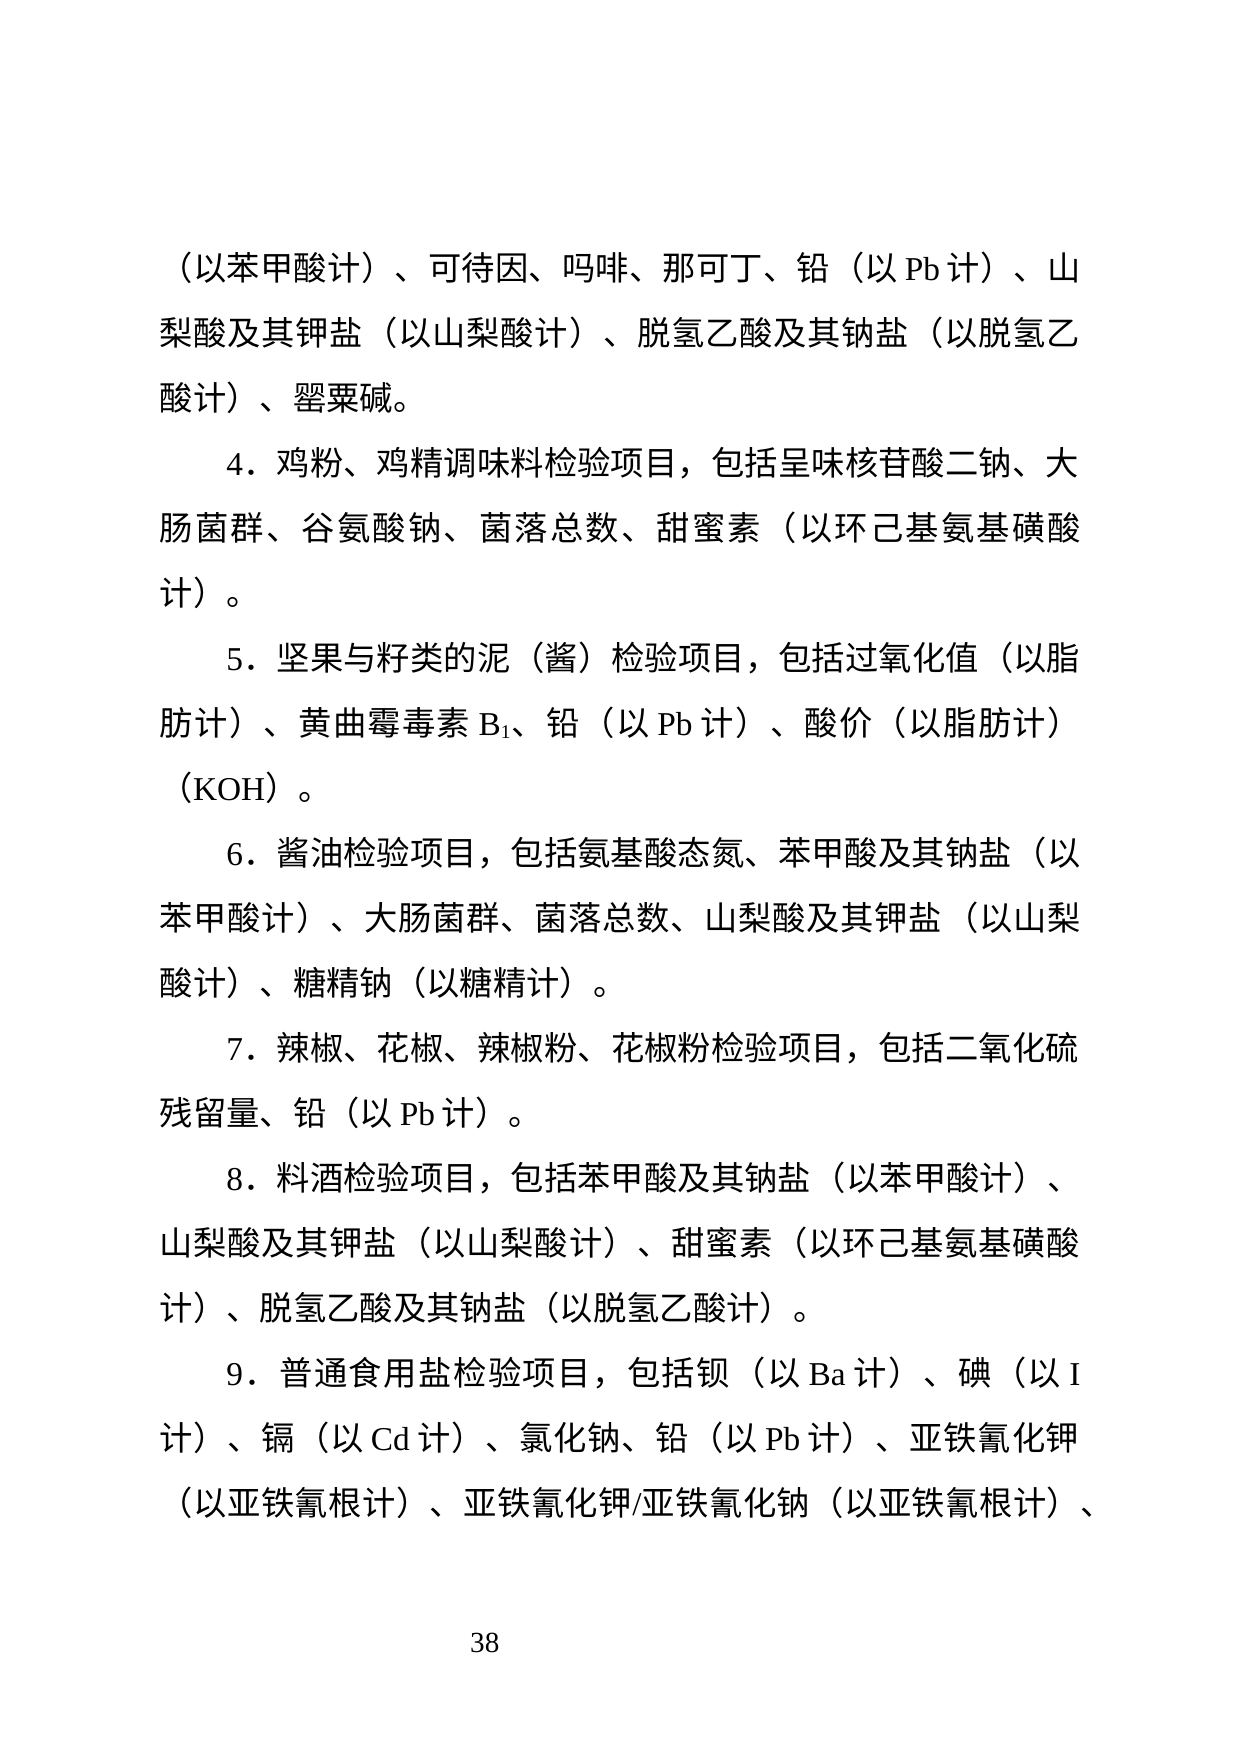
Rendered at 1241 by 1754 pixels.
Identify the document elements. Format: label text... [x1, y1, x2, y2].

text 5．坚果与籽类的泥（酱）检验项目，包括过氧化值（以脂肪计）、黄曲霉毒素B1、铅（以Pb计）、酸价（以脂肪计）（KOH）。 [159, 623, 1081, 818]
text 7．辣椒、花椒、辣椒粉、花椒粉检验项目，包括二氧化硫残留量、铅（以Pb计）。 [159, 1013, 1081, 1143]
text 8．料酒检验项目，包括苯甲酸及其钠盐（以苯甲酸计）、山梨酸及其钾盐（以山梨酸计）、甜蜜素（以环己基氨基磺酸计）、脱氢乙酸及其钠盐（以脱氢乙酸计）。 [159, 1143, 1081, 1338]
text 4．鸡粉、鸡精调味料检验项目，包括呈味核苷酸二钠、大肠菌群、谷氨酸钠、菌落总数、甜蜜素（以环己基氨基磺酸计）。 [159, 428, 1081, 623]
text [159, 233, 1081, 428]
text 6．酱油检验项目，包括氨基酸态氮、苯甲酸及其钠盐（以苯甲酸计）、大肠菌群、菌落总数、山梨酸及其钾盐（以山梨酸计）、糖精钠（以糖精计）。 [159, 818, 1081, 1013]
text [159, 1338, 1081, 1533]
